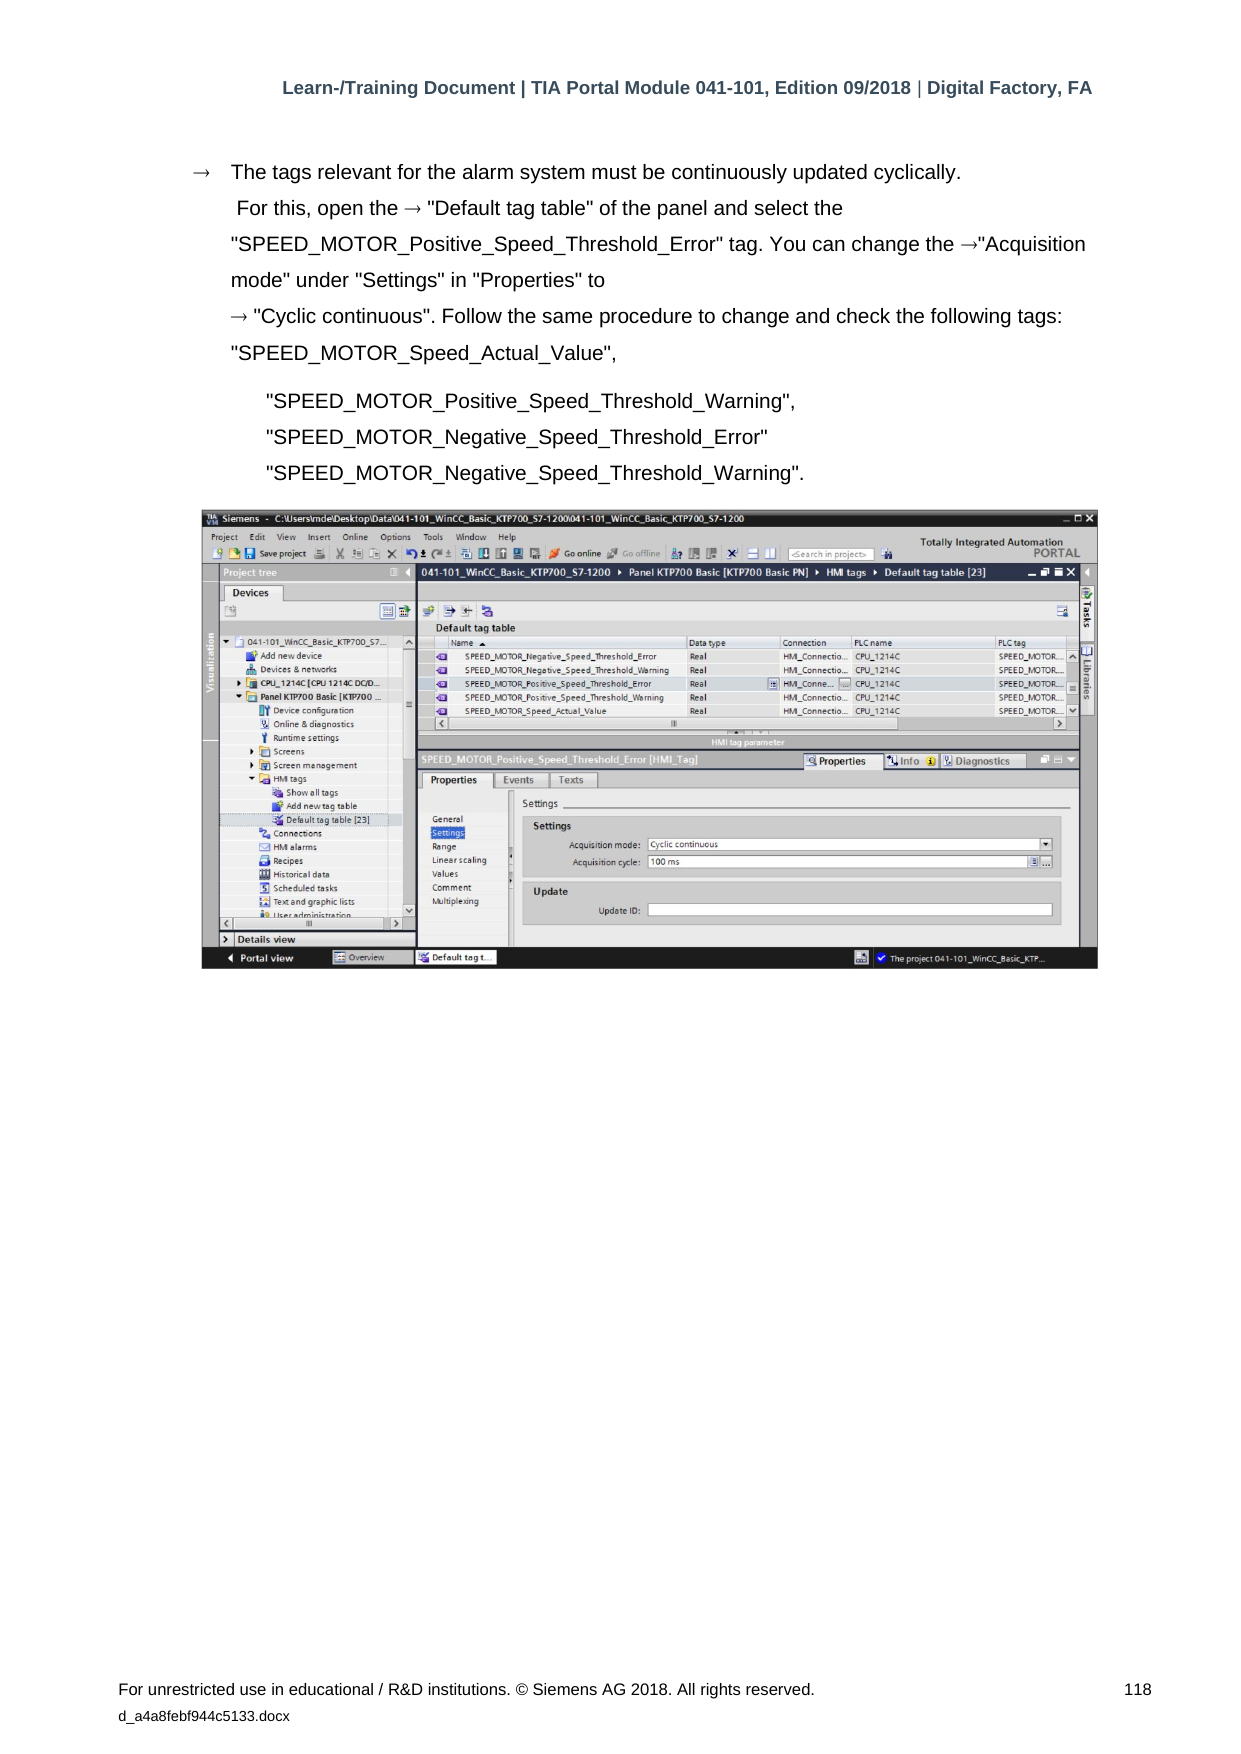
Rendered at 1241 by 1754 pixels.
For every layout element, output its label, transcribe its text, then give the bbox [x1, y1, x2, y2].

list "SPEED_MOTOR_Positive_Speed_Threshold_Warning", "SPEED_MOTOR_Negative_Speed_Threshold_Error" "SPEED_MOTOR_Negative_Speed_Threshold_Warning". [266, 389, 1092, 484]
text The tags relevant for the alarm system must be continuously updated cyclically. For this, open the "Default tag table" of the panel and select the "SPEED_MOTOR_Positive_Speed_Threshold_Error" tag. You can change the "Acquisition mode" under "Settings" in "Properties" to "Cyclic continuous". Follow the same procedure to change and check the following tags: "SPEED_MOTOR_Speed_Actual_Value", [193, 160, 1092, 364]
picture [200, 509, 1099, 970]
